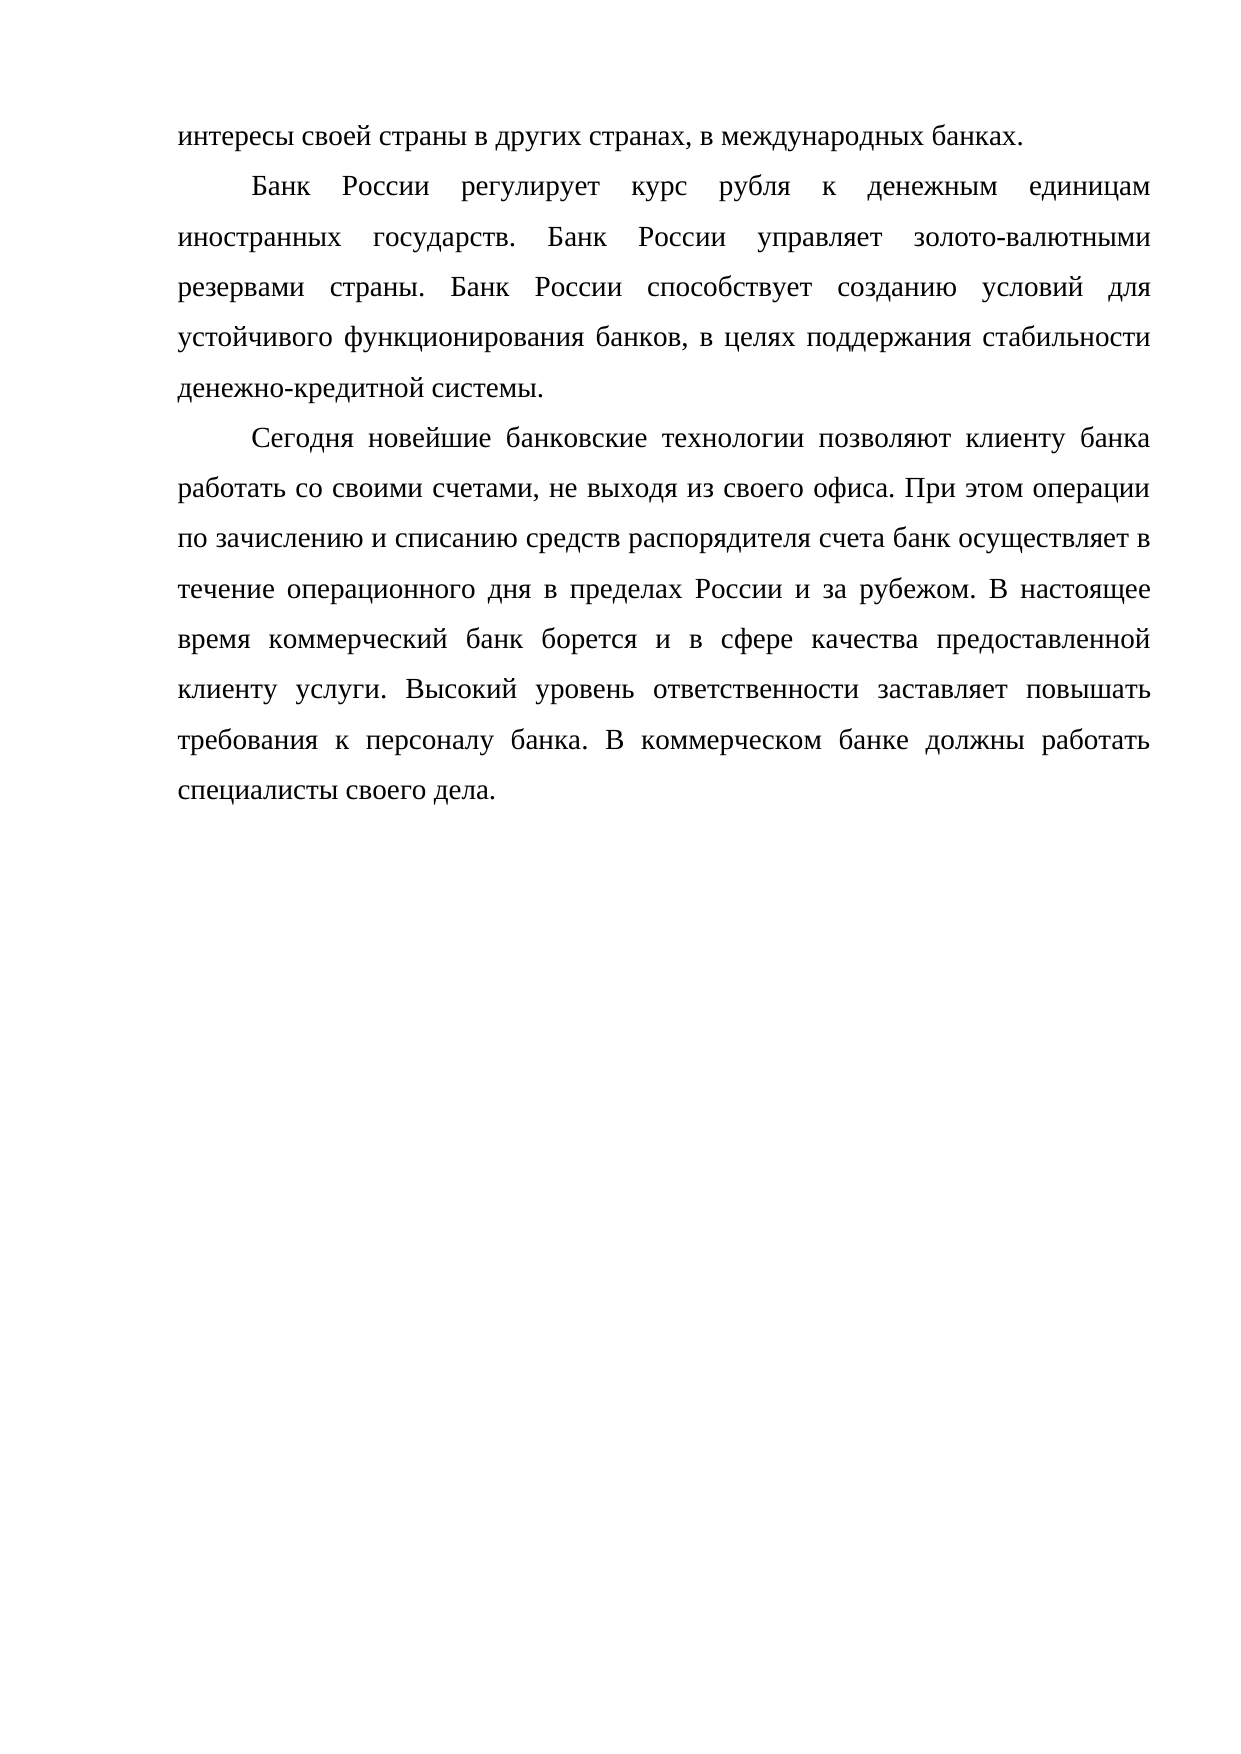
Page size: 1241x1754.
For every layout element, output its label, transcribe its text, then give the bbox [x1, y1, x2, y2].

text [177, 118, 1152, 152]
text Сегодня новейшие банковские технологии позволяют клиенту банка работать со своими счетами, не выходя из своего офиса. При этом операции по зачислению и списанию средств распорядителя счета банк осуществляет в течение операционного дня в пределах России и за рубежом. В настоящее время коммерческий банк борется и в сфере качества предоставленной клиенту услуги. Высокий уровень ответственности заставляет повышать требования к персоналу банка. В коммерческом банке должны работать специалисты своего дела. [177, 420, 1152, 806]
text Банк России регулирует курс рубля к денежным единицам иностранных государств. Банк России управляет золото-валютными резервами страны. Банк России способствует созданию условий для устойчивого функционирования банков, в целях поддержания стабильности денежно-кредитной системы. [177, 168, 1152, 403]
